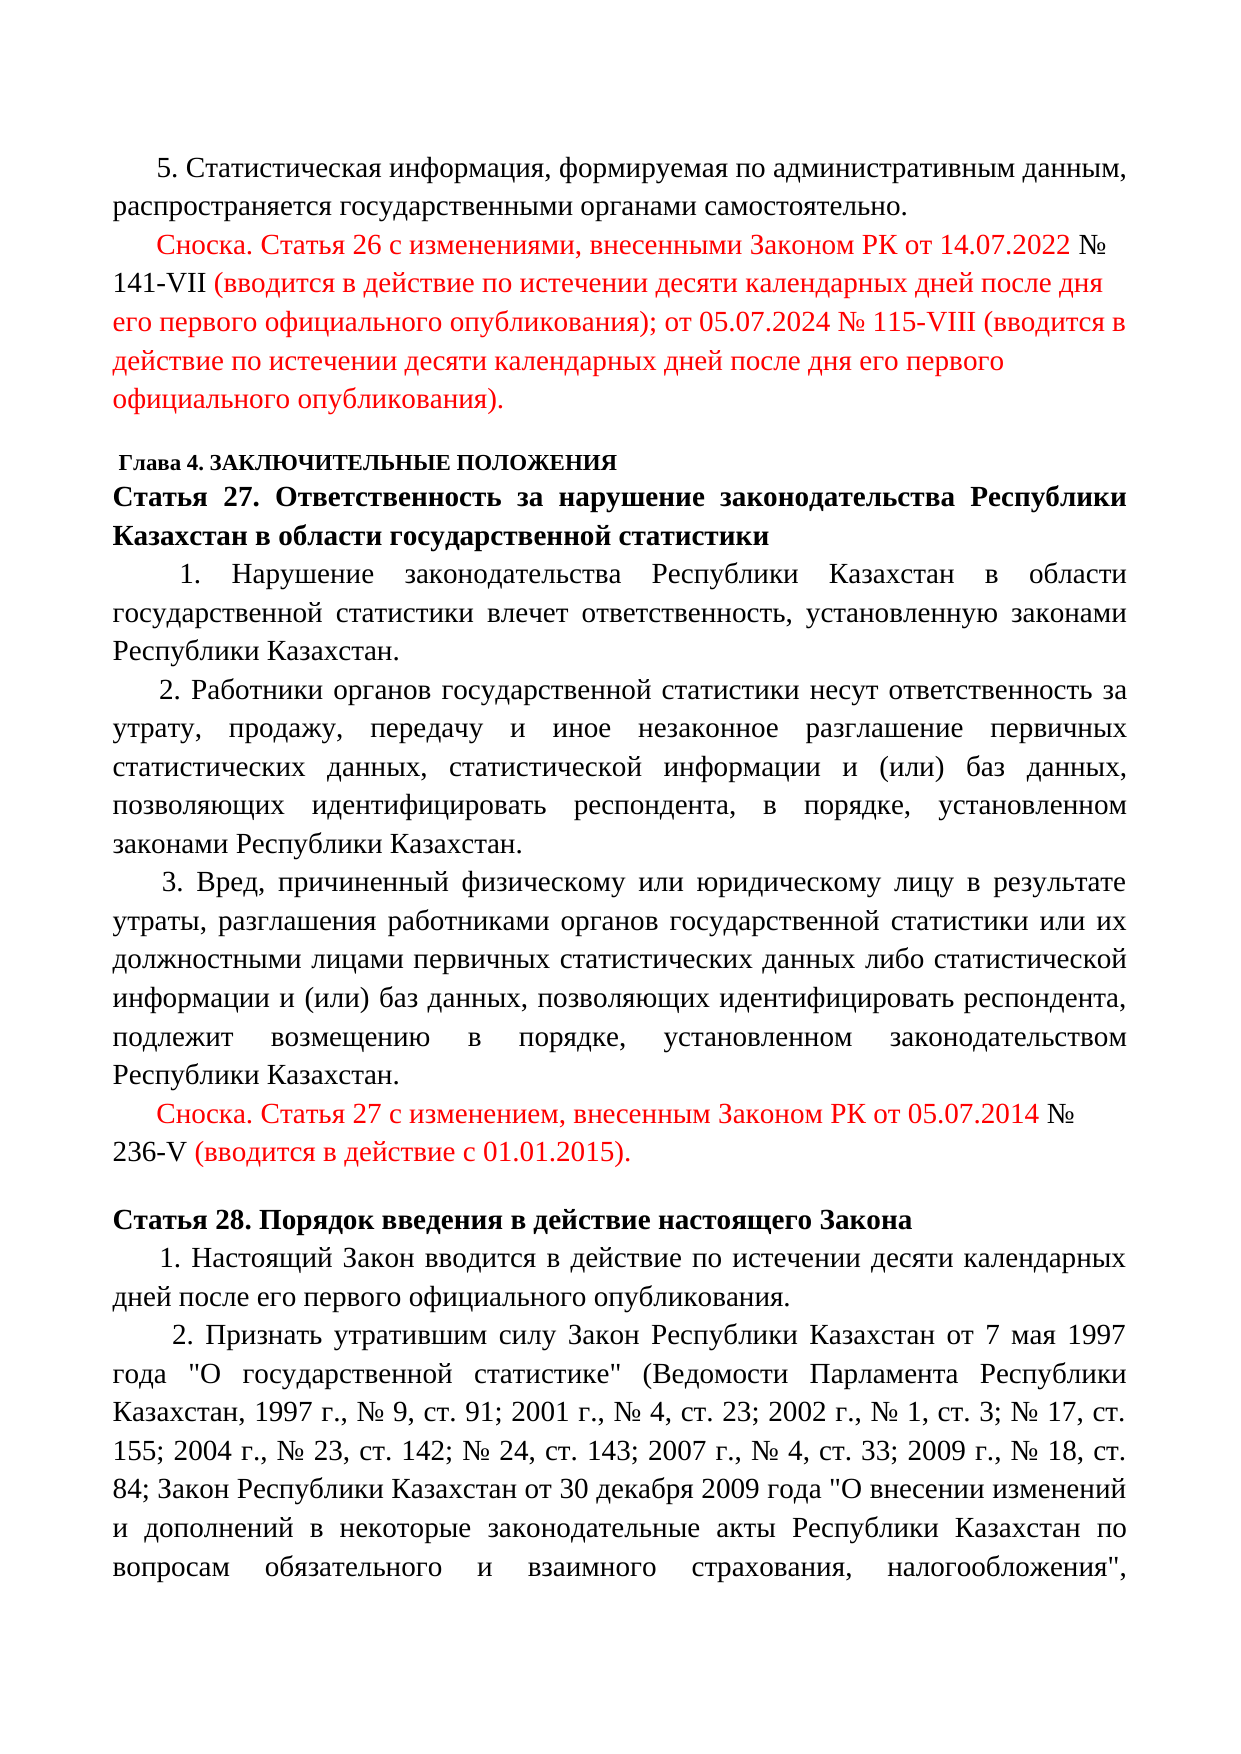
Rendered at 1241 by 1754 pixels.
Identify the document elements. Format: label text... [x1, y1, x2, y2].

text 5. Статистическая информация, формируемая по административным данным, распространяется государственными органами самостоятельно. [112, 150, 1128, 222]
text 3. Вред, причиненный физическому или юридическому лицу в результате утраты, разглашения работниками органов государственной статистики или их должностными лицами первичных статистических данных либо статистической информации и (или) баз данных, позволяющих идентифицировать респондента, подлежит возмещению в порядке, установленном законодательством Республики Казахстан. [112, 864, 1128, 1091]
text 1. Настоящий Закон вводится в действие по истечении десяти календарных дней после его первого официального опубликования. [112, 1240, 1128, 1312]
text 1. Нарушение законодательства Республики Казахстан в области государственной статистики влечет ответственность, установленную законами Республики Казахстан. [112, 556, 1128, 667]
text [112, 1317, 1128, 1582]
text 2. Работники органов государственной статистики несут ответственность за утрату, продажу, передачу и иное незаконное разглашение первичных статистических данных, статистической информации и (или) баз данных, позволяющих идентифицировать респондента, в порядке, установленном законами Республики Казахстан. [112, 672, 1128, 859]
text Сноска. Статья 26 с изменениями, внесенными Законом РК от 14.07.2022 № 141-VII (вводится в действие по истечении десяти календарных дней после дня его первого официального опубликования); от 05.07.2024 № 115-VIII (вводится в действие по истечении десяти календарных дней после дня его первого официального опубликования). [112, 227, 1128, 445]
text Глава 4. ЗАКЛЮЧИТЕЛЬНЫЕ ПОЛОЖЕНИЯ [112, 449, 1128, 475]
text Статья 27. Ответственность за нарушение законодательства Республики Казахстан в области государственной статистики [112, 479, 1128, 551]
text Сноска. Статья 27 с изменением, внесенным Законом РК от 05.07.2014 № 236-V (вводится в действие с 01.01.2015). [112, 1096, 1128, 1198]
text Статья 28. Порядок введения в действие настоящего Закона [112, 1202, 1128, 1235]
